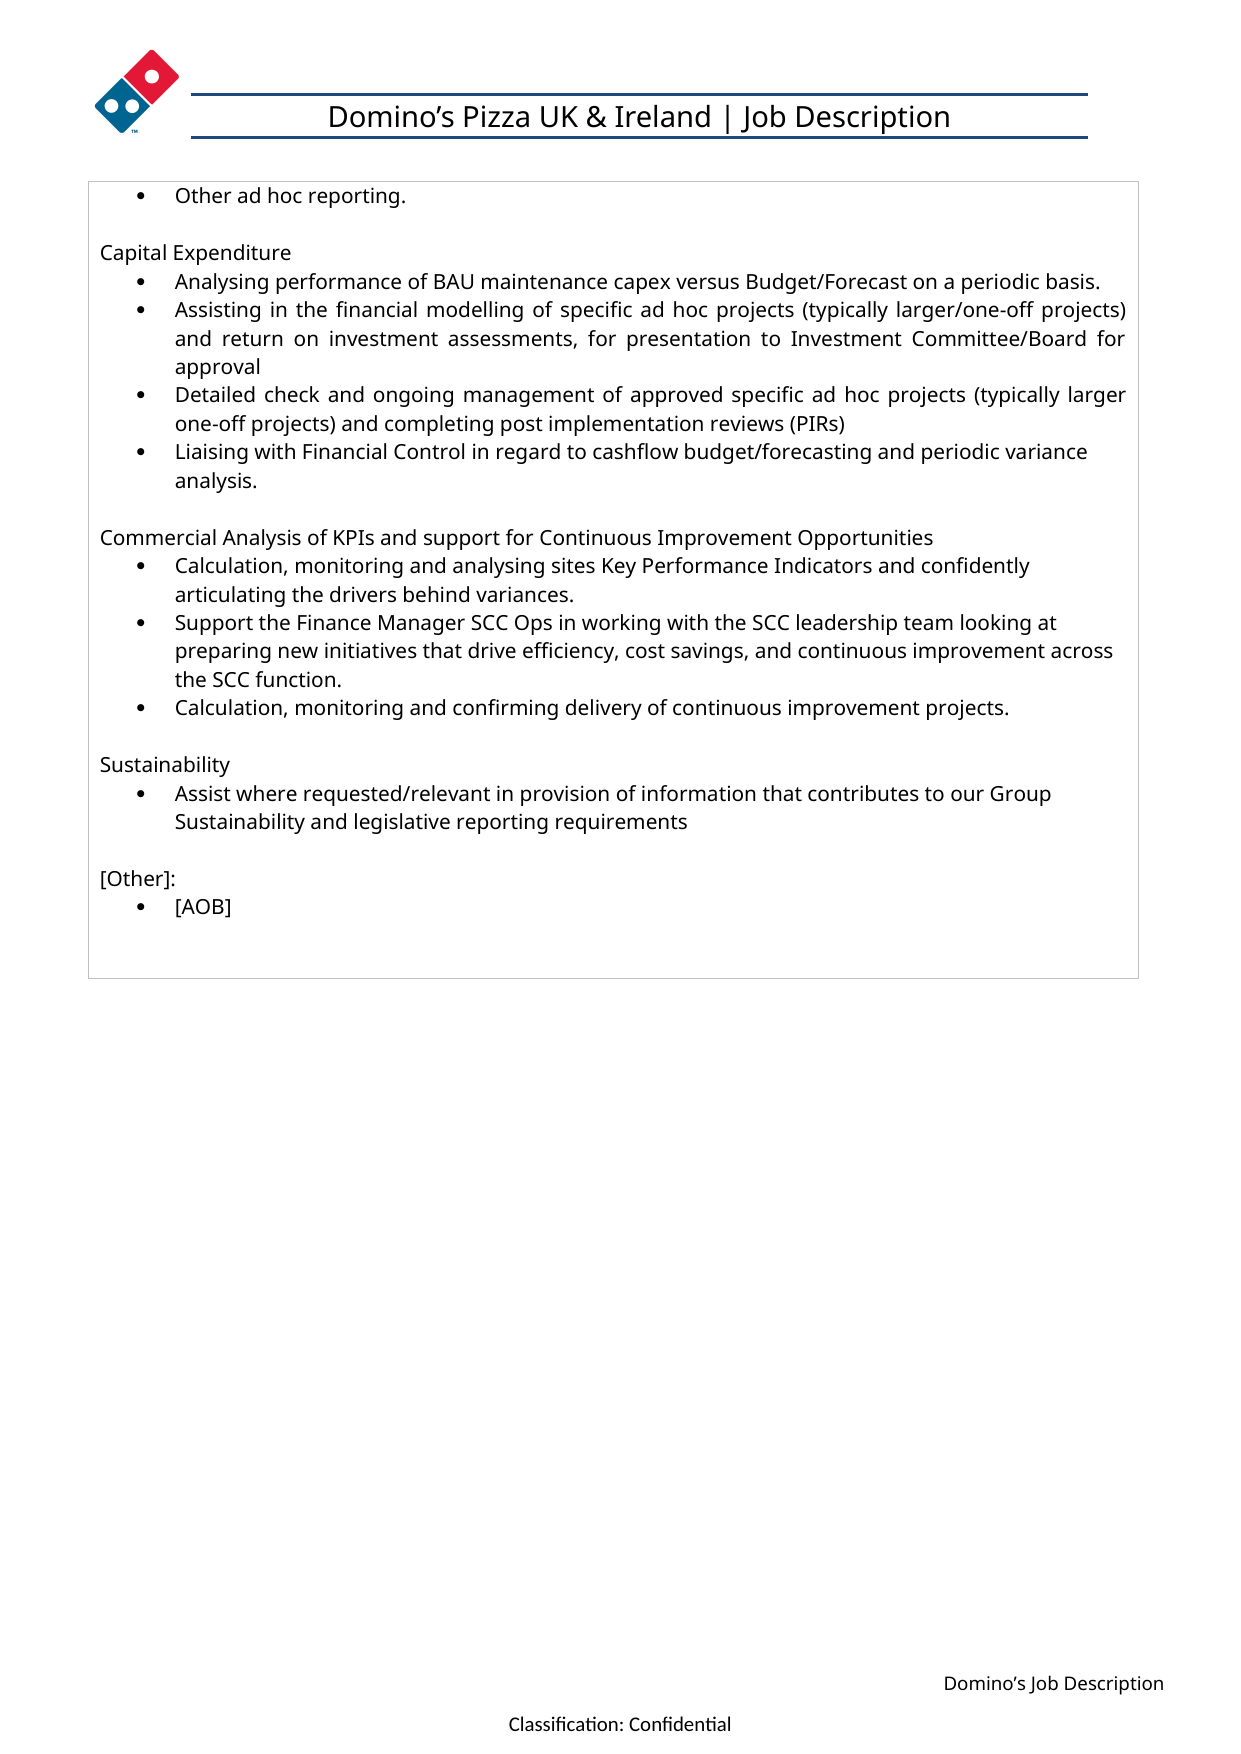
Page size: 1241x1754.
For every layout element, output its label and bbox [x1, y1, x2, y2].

table_cell [89, 182, 1138, 978]
picture [92, 47, 180, 135]
